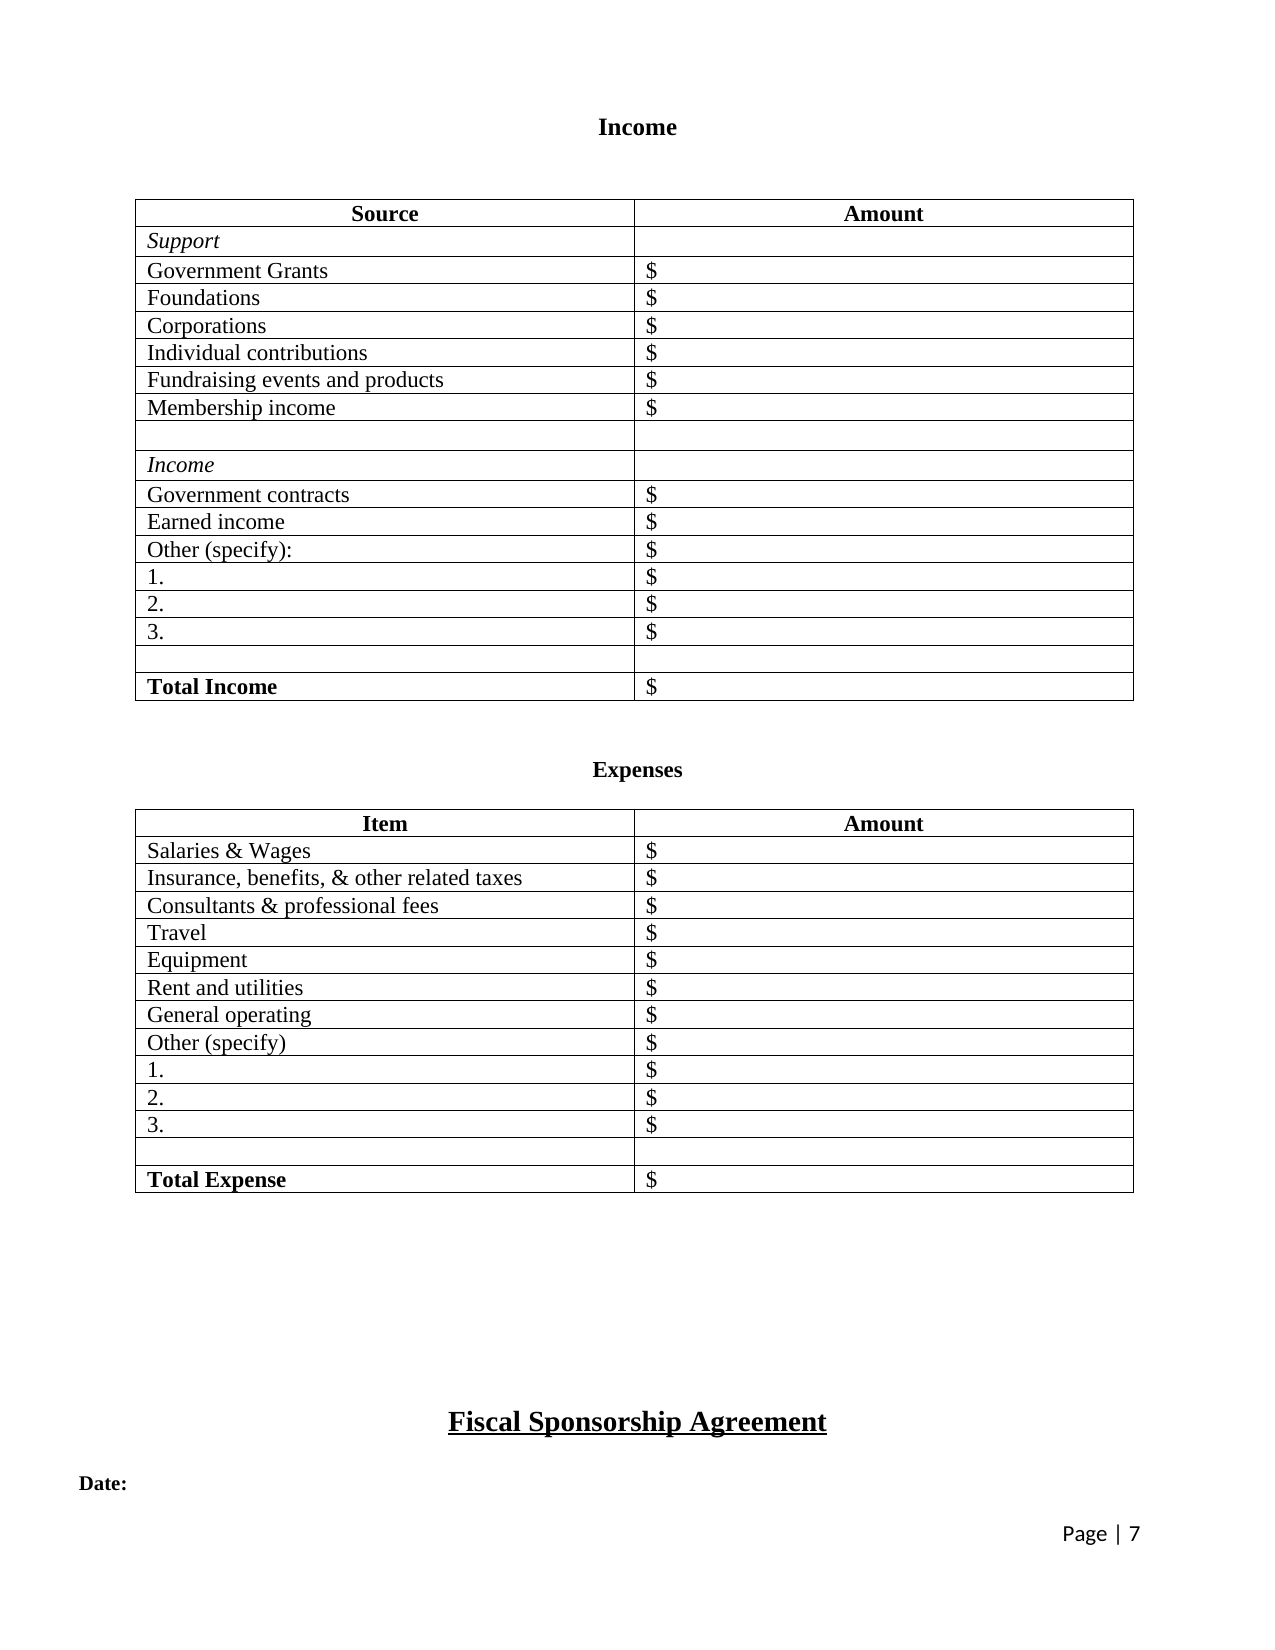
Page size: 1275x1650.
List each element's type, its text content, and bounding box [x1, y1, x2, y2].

table_cell [635, 421, 1133, 450]
table_cell [635, 227, 1133, 256]
table_cell Individual contributions [136, 339, 634, 366]
table_cell 1. [136, 1056, 634, 1082]
table_cell $ [635, 837, 1133, 863]
table_cell $ [635, 1056, 1133, 1082]
table_cell $ [635, 284, 1133, 311]
table_header Source [136, 200, 634, 226]
table_cell Other (specify): [136, 536, 634, 562]
table_cell $ [635, 536, 1133, 562]
table_cell Salaries & Wages [136, 837, 634, 863]
table_cell $ [635, 481, 1133, 507]
table_cell Income [136, 451, 634, 480]
table_cell $ [635, 919, 1133, 946]
table_cell $ [635, 312, 1133, 338]
table_cell 2. [136, 591, 634, 617]
table_header Amount [635, 200, 1133, 226]
table_cell [635, 646, 1133, 672]
table_cell Government Grants [136, 257, 634, 283]
table_cell [635, 451, 1133, 480]
table_cell [136, 1138, 634, 1165]
table_cell Government contracts [136, 481, 634, 507]
table_cell $ [635, 673, 1133, 700]
table_header Item [136, 810, 634, 836]
table_cell Other (specify) [136, 1029, 634, 1055]
table_cell $ [635, 1029, 1133, 1055]
text Fiscal Sponsorship Agreement [79, 1404, 1196, 1437]
text Date: [79, 1471, 1196, 1495]
table_cell [136, 421, 634, 450]
table_cell Travel [136, 919, 634, 946]
table_cell Total Income [136, 673, 634, 700]
table_cell 2. [136, 1084, 634, 1110]
table_cell $ [635, 257, 1133, 283]
table_cell [635, 1138, 1133, 1165]
table_cell $ [635, 864, 1133, 891]
table_cell Fundraising events and products [136, 367, 634, 393]
table_cell $ [635, 367, 1133, 393]
table_cell 3. [136, 1111, 634, 1137]
table_cell Insurance, benefits, & other related taxes [136, 864, 634, 891]
table_cell $ [635, 563, 1133, 589]
table_cell Foundations [136, 284, 634, 311]
table_cell Earned income [136, 508, 634, 535]
text Expenses [135, 756, 1140, 782]
table_cell 1. [136, 563, 634, 589]
table_cell Rent and utilities [136, 974, 634, 1000]
table_cell $ [635, 1111, 1133, 1137]
table_cell Corporations [136, 312, 634, 338]
table_header Amount [635, 810, 1133, 836]
table_cell Consultants & professional fees [136, 892, 634, 918]
table_cell 3. [136, 618, 634, 645]
table_cell $ [635, 947, 1133, 973]
table_cell Support [136, 227, 634, 256]
table_cell [136, 646, 634, 672]
table_cell Membership income [136, 394, 634, 420]
table_cell $ [635, 339, 1133, 366]
table_cell $ [635, 1001, 1133, 1028]
table_cell $ [635, 974, 1133, 1000]
table_cell General operating [136, 1001, 634, 1028]
table_cell Total Expense [136, 1166, 634, 1192]
table_cell $ [635, 508, 1133, 535]
table_cell $ [635, 394, 1133, 420]
table_cell $ [635, 1084, 1133, 1110]
table_cell $ [635, 892, 1133, 918]
table_cell Equipment [136, 947, 634, 973]
table_cell $ [635, 618, 1133, 645]
table_cell $ [635, 591, 1133, 617]
text Income [135, 112, 1140, 141]
table_cell $ [635, 1166, 1133, 1192]
